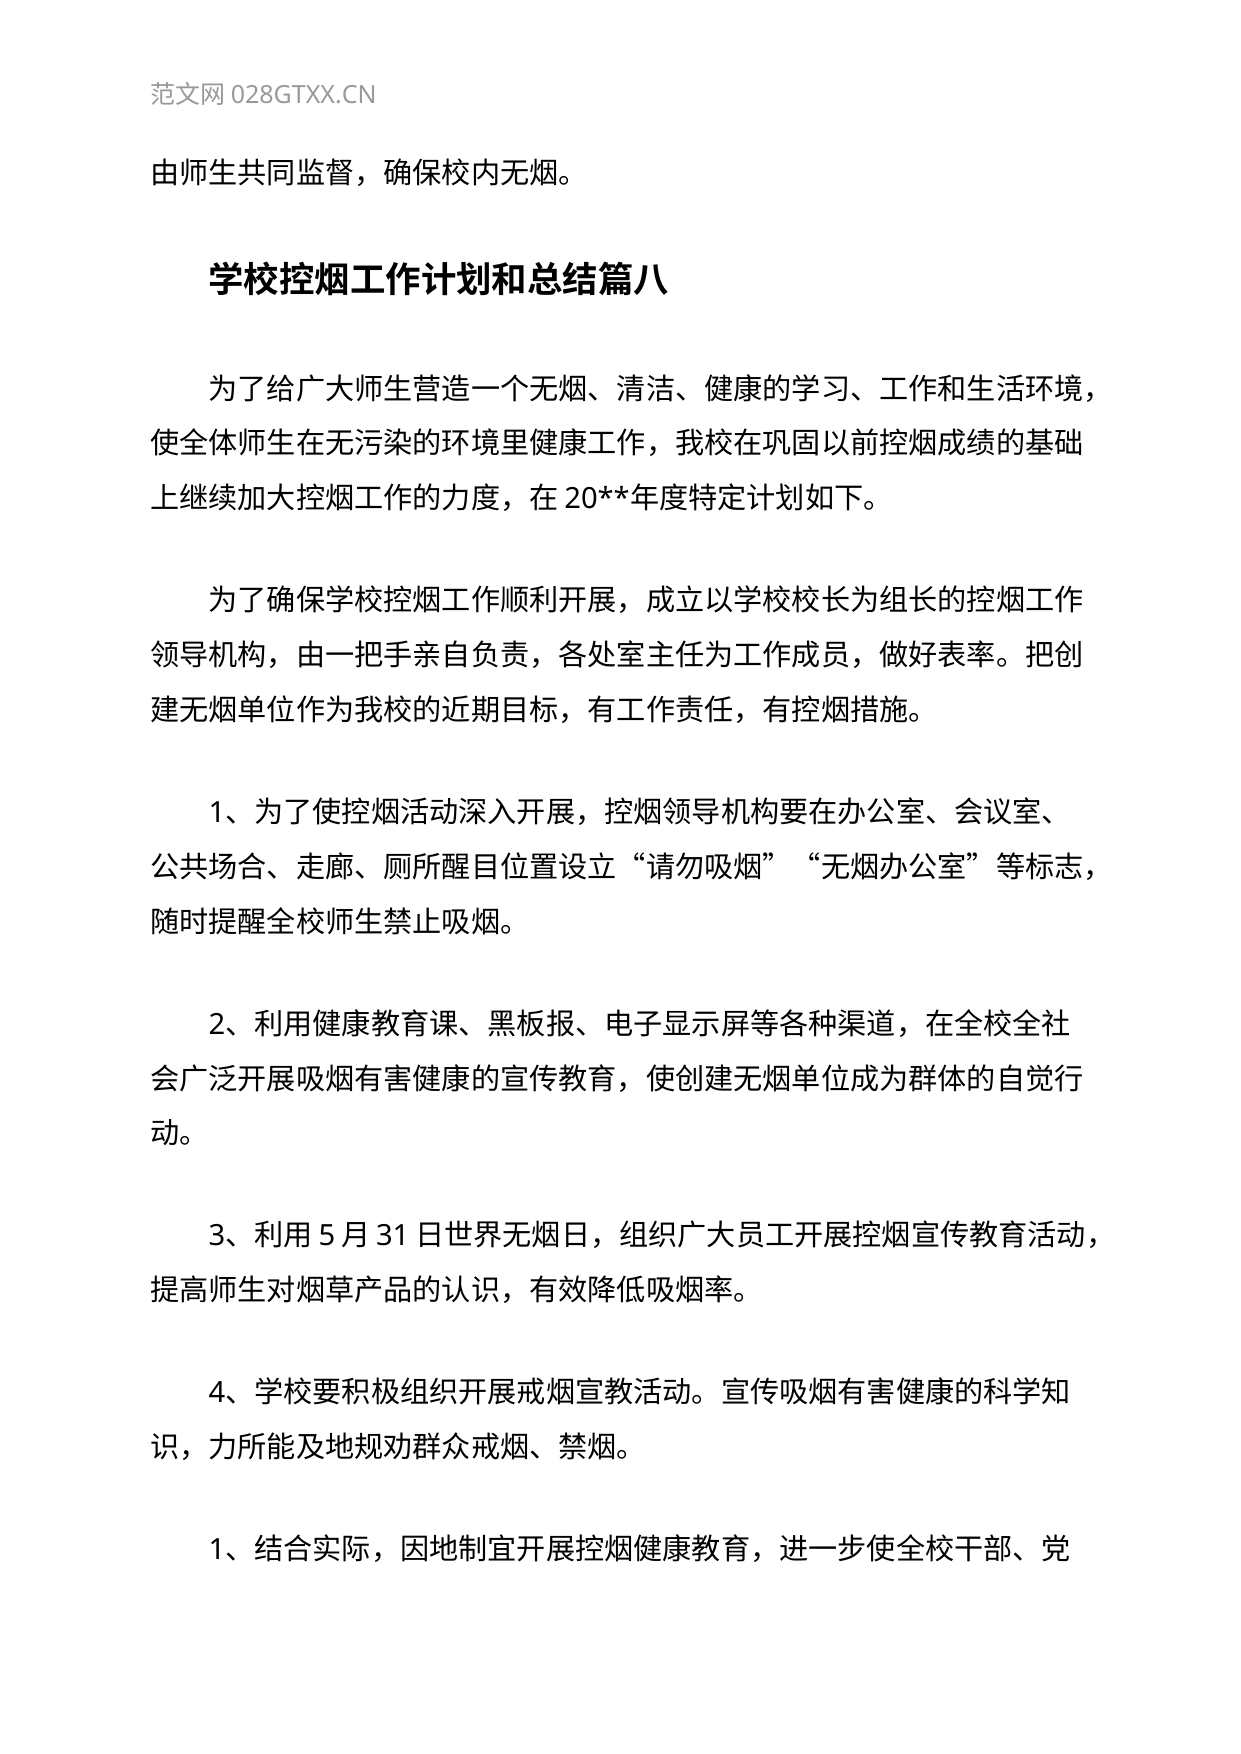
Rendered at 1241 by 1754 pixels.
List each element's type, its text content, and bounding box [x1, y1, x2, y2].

text 为了确保学校控烟工作顺利开展，成立以学校校长为组长的控烟工作领导机构，由一把手亲自负责，各处室主任为工作成员，做好表率。把创建无烟单位作为我校的近期目标，有工作责任，有控烟措施。 [150, 577, 1090, 729]
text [150, 150, 1090, 192]
text 2、利用健康教育课、黑板报、电子显示屏等各种渠道，在全校全社会广泛开展吸烟有害健康的宣传教育，使创建无烟单位成为群体的自觉行动。 [150, 1000, 1090, 1152]
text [150, 1525, 1090, 1568]
text 1、为了使控烟活动深入开展，控烟领导机构要在办公室、会议室、公共场合、走廊、厕所醒目位置设立“请勿吸烟”“无烟办公室”等标志，随时提醒全校师生禁止吸烟。 [150, 788, 1090, 941]
text 4、学校要积极组织开展戒烟宣教活动。宣传吸烟有害健康的科学知识，力所能及地规劝群众戒烟、禁烟。 [150, 1369, 1090, 1466]
text 为了给广大师生营造一个无烟、清洁、健康的学习、工作和生活环境，使全体师生在无污染的环境里健康工作，我校在巩固以前控烟成绩的基础上继续加大控烟工作的力度，在20**年度特定计划如下。 [150, 365, 1090, 517]
text 3、利用5月31日世界无烟日，组织广大员工开展控烟宣传教育活动，提高师生对烟草产品的认识，有效降低吸烟率。 [150, 1212, 1090, 1309]
text 学校控烟工作计划和总结篇八 [150, 252, 1090, 303]
